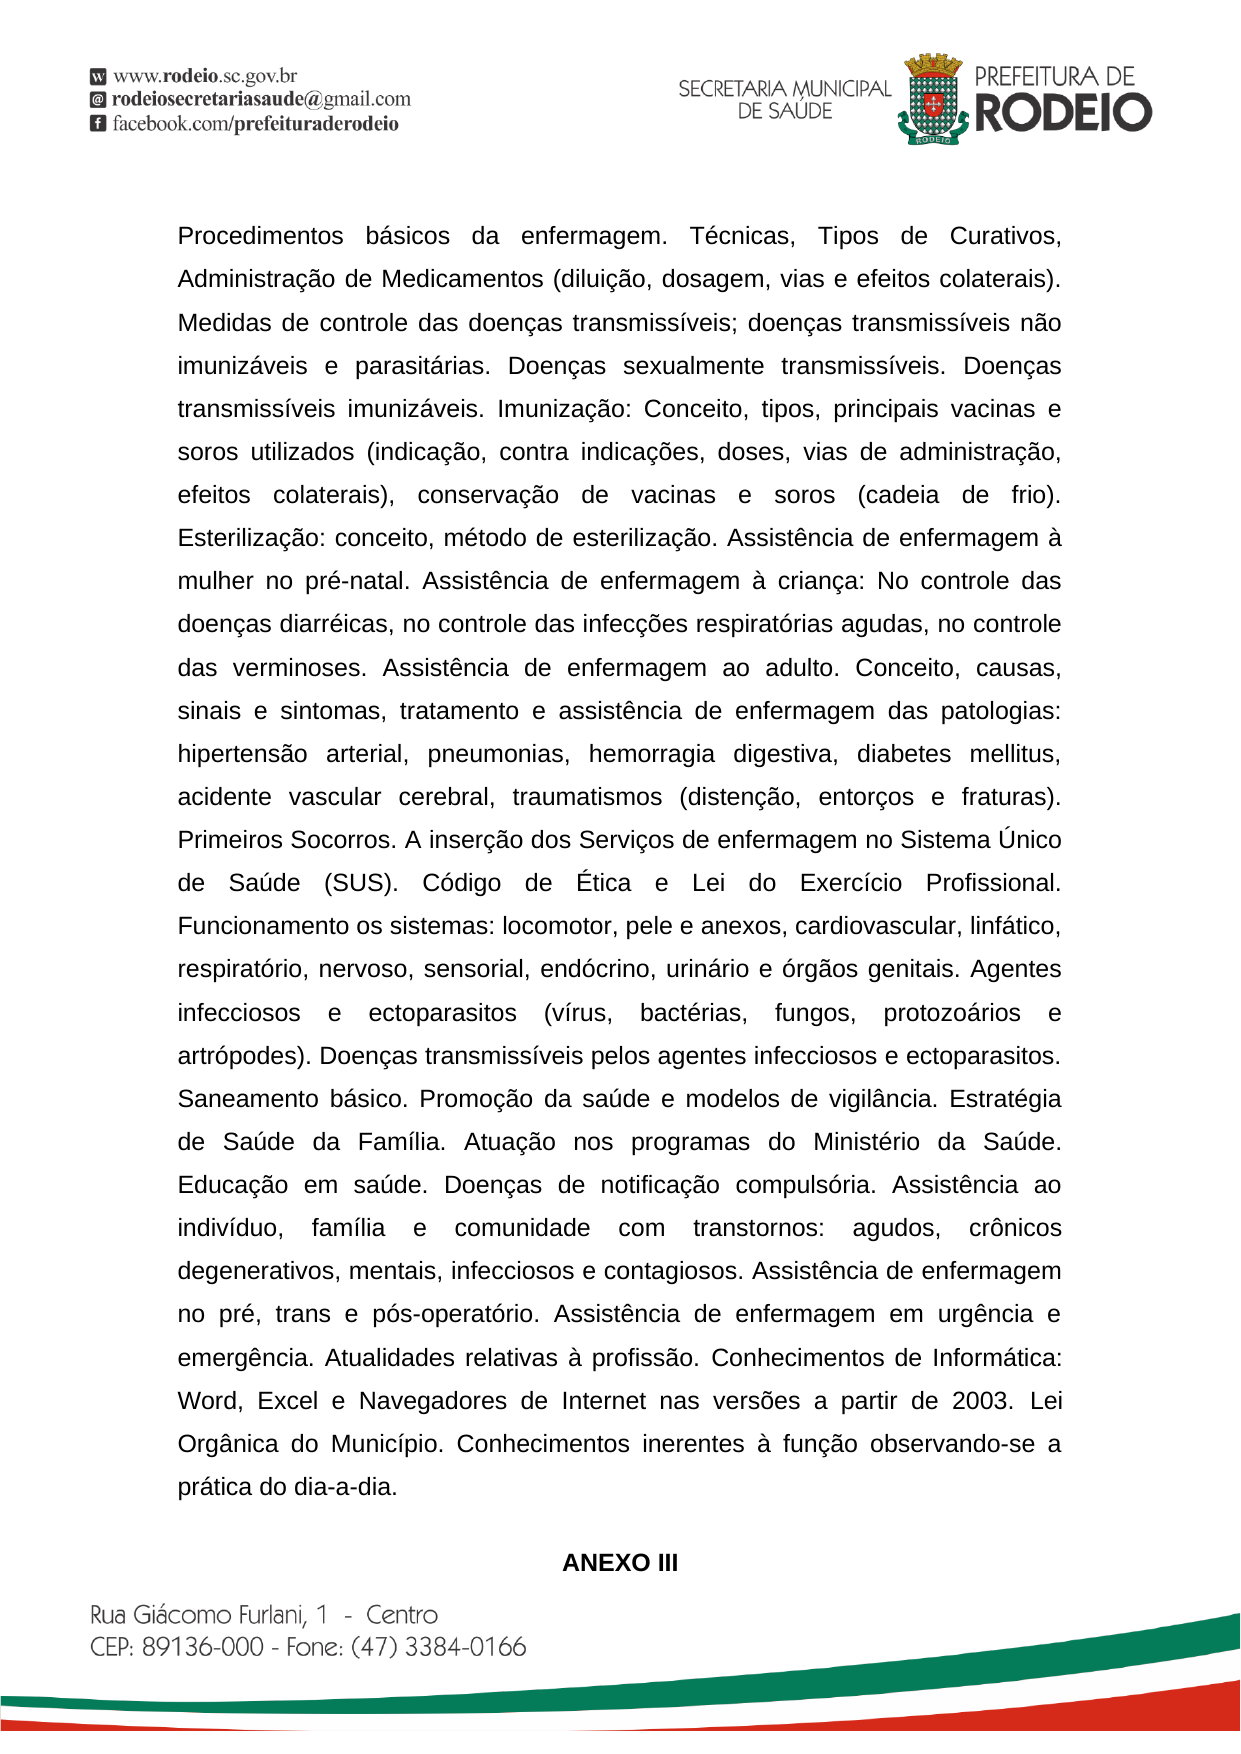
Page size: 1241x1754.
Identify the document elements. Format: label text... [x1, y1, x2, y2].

picture [0, 43, 1241, 181]
text ANEXO III [177, 1548, 1063, 1577]
picture [0, 1603, 1241, 1731]
text Procedimentos básicos da enfermagem. Técnicas, Tipos de Curativos, Administração de Medicamentos (diluição, dosagem, vias e efeitos colaterais). Medidas de controle das doenças transmissíveis; doenças transmissíveis não imunizáveis e parasitárias. Doenças sexualmente transmissíveis. Doenças transmissíveis imunizáveis. Imunização: Conceito, tipos, principais vacinas e soros utilizados (indicação, contra indicações, doses, vias de administração, efeitos colaterais), conservação de vacinas e soros (cadeia de frio). Esterilização: conceito, método de esterilização. Assistência de enfermagem à mulher no pré-natal. Assistência de enfermagem à criança: No controle das doenças diarréicas, no controle das infecções respiratórias agudas, no controle das verminoses. Assistência de enfermagem ao adulto. Conceito, causas, sinais e sintomas, tratamento e assistência de enfermagem das patologias: hipertensão arterial, pneumonias, hemorragia digestiva, diabetes mellitus, acidente vascular cerebral, traumatismos (distenção, entorços e fraturas). Primeiros Socorros. A inserção dos Serviços de enfermagem no Sistema Único de Saúde (SUS). Código de Ética e Lei do Exercício Profissional. Funcionamento os sistemas: locomotor, pele e anexos, cardiovascular, linfático, respiratório, nervoso, sensorial, endócrino, urinário e órgãos genitais. Agentes infecciosos e ectoparasitos (vírus, bactérias, fungos, protozoários e artrópodes). Doenças transmissíveis pelos agentes infecciosos e ectoparasitos. Saneamento básico. Promoção da saúde e modelos de vigilância. Estratégia de Saúde da Família. Atuação nos programas do Ministério da Saúde. Educação em saúde. Doenças de notificação compulsória. Assistência ao indivíduo, família e comunidade com transtornos: agudos, crônicos degenerativos, mentais, infecciosos e contagiosos. Assistência de enfermagem no pré, trans e pós-operatório. Assistência de enfermagem em urgência e emergência. Atualidades relativas à profissão. Conhecimentos de Informática: Word, Excel e Navegadores de Internet nas versões a partir de 2003. Lei Orgânica do Município. Conhecimentos inerentes à função observando-se a prática do dia-a-dia. [177, 221, 1063, 1501]
